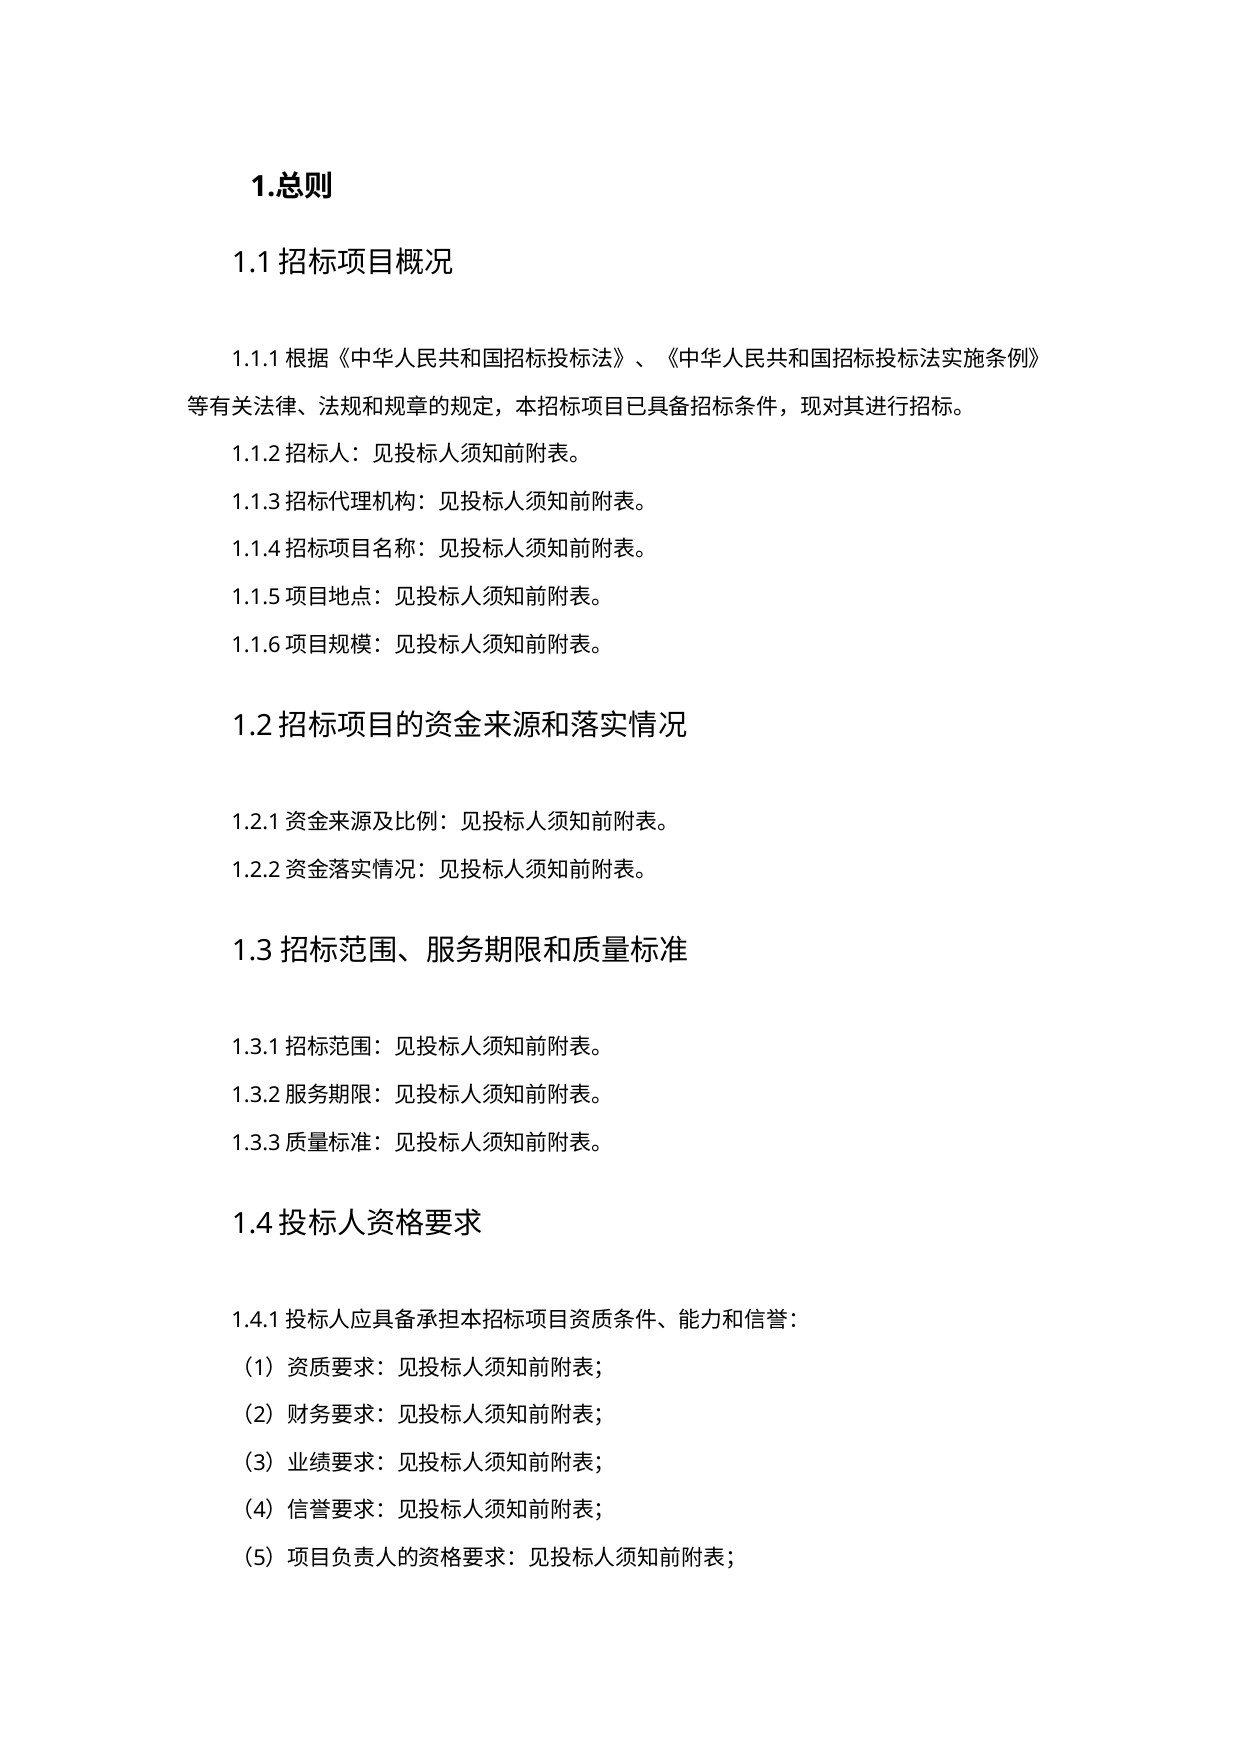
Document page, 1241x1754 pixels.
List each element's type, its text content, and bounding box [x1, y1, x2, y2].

text 1.4.1投标人应具备承担本招标项目资质条件、能力和信誉： [187, 1302, 1053, 1334]
text 1.3.2服务期限：见投标人须知前附表。 [187, 1077, 1053, 1109]
text （4）信誉要求：见投标人须知前附表； [187, 1492, 1053, 1524]
text 1.1.1根据《中华人民共和国招标投标法》、《中华人民共和国招标投标法实施条例》等有关法律、法规和规章的规定，本招标项目已具备招标条件，现对其进行招标。 [187, 341, 1053, 420]
text （2）财务要求：见投标人须知前附表； [187, 1397, 1053, 1429]
subtitle 1.4投标人资格要求 [232, 1199, 1053, 1242]
text 1.1.4招标项目名称：见投标人须知前附表。 [187, 531, 1053, 563]
text 1.1.5项目地点：见投标人须知前附表。 [187, 579, 1053, 611]
text 1.1.6项目规模：见投标人须知前附表。 [187, 627, 1053, 658]
subtitle 1.总则 [187, 162, 1053, 205]
text （5）项目负责人的资格要求：见投标人须知前附表； [187, 1540, 1053, 1572]
text 1.3.3质量标准：见投标人须知前附表。 [187, 1124, 1053, 1156]
subtitle 1.1招标项目概况 [232, 238, 1053, 281]
text 1.1.2招标人：见投标人须知前附表。 [187, 436, 1053, 468]
subtitle 1.2招标项目的资金来源和落实情况 [232, 701, 1053, 744]
text 1.2.2资金落实情况：见投标人须知前附表。 [187, 852, 1053, 883]
text 1.2.1资金来源及比例：见投标人须知前附表。 [187, 804, 1053, 836]
text 1.3.1招标范围：见投标人须知前附表。 [187, 1029, 1053, 1061]
text （3）业绩要求：见投标人须知前附表； [187, 1445, 1053, 1477]
text （1）资质要求：见投标人须知前附表； [187, 1349, 1053, 1381]
subtitle 1.3 招标范围、服务期限和质量标准 [232, 926, 1053, 969]
text 1.1.3招标代理机构：见投标人须知前附表。 [187, 484, 1053, 516]
